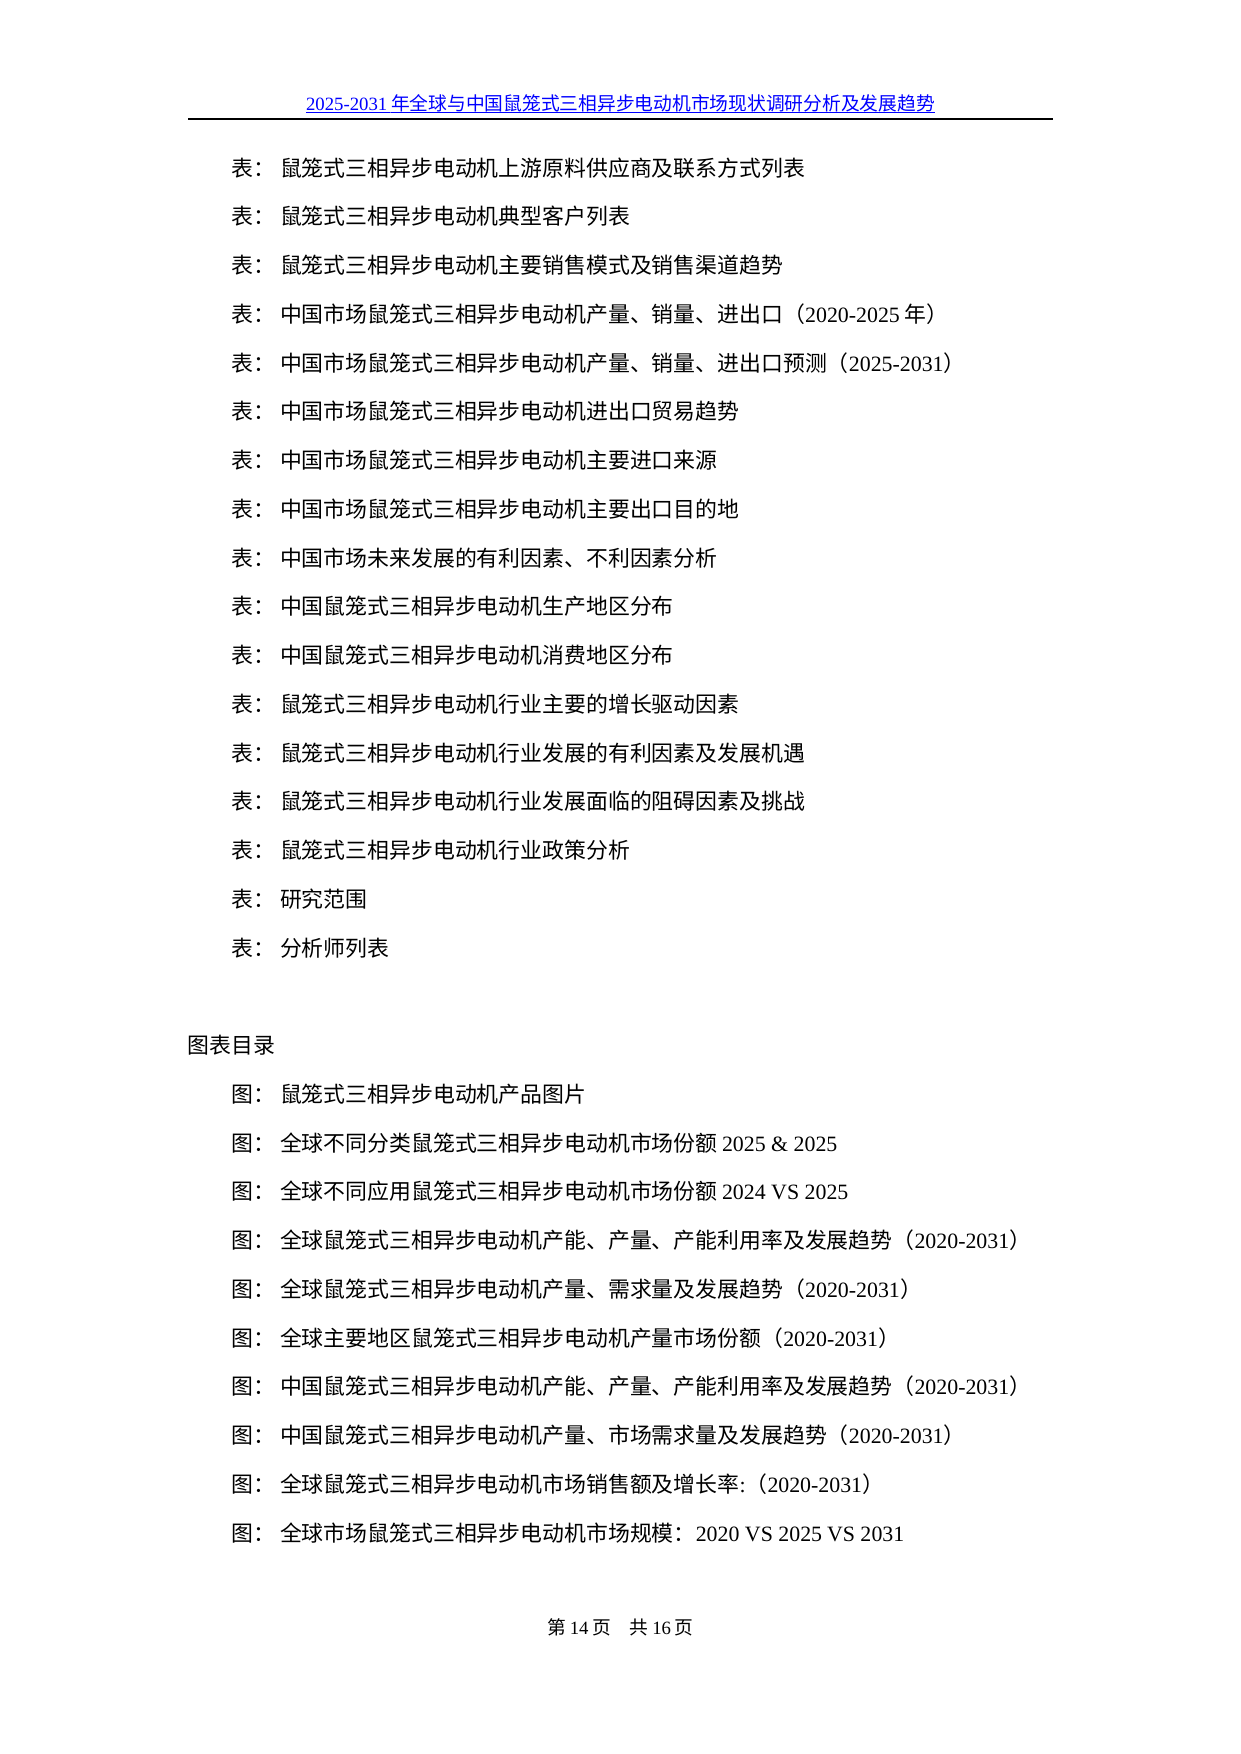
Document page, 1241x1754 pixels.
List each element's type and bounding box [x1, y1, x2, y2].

text [187, 150, 1053, 1548]
